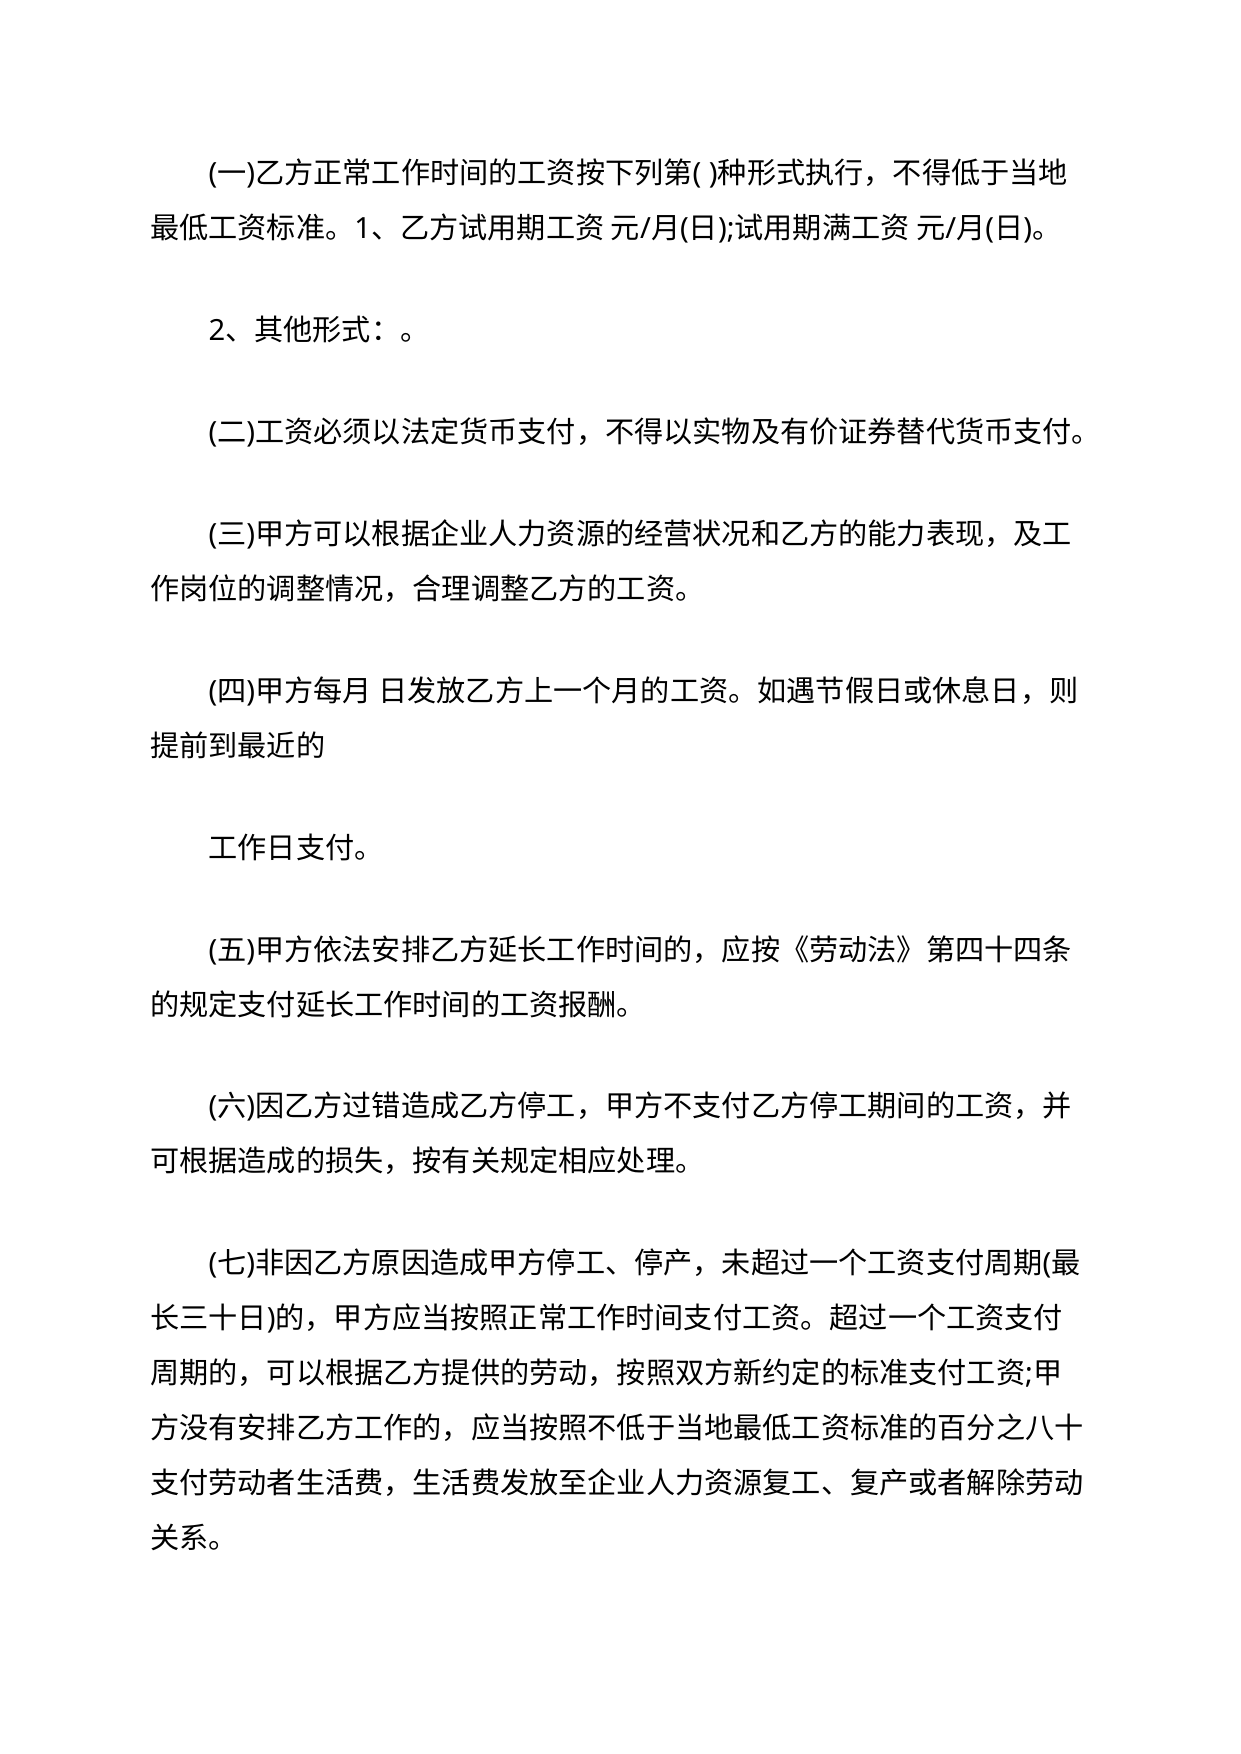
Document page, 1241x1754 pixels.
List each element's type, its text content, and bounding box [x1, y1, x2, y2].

text (一)乙方正常工作时间的工资按下列第( )种形式执行，不得低于当地最低工资标准。1、乙方试用期工资 元/月(日);试用期满工资 元/月(日)。 [150, 150, 1090, 247]
text (四)甲方每月 日发放乙方上一个月的工资。如遇节假日或休息日，则提前到最近的 [150, 668, 1090, 765]
text 工作日支付。 [150, 824, 1090, 867]
text (三)甲方可以根据企业人力资源的经营状况和乙方的能力表现，及工作岗位的调整情况，合理调整乙方的工资。 [150, 511, 1090, 608]
text (六)因乙方过错造成乙方停工，甲方不支付乙方停工期间的工资，并可根据造成的损失，按有关规定相应处理。 [150, 1083, 1090, 1180]
text (五)甲方依法安排乙方延长工作时间的，应按《劳动法》第四十四条的规定支付延长工作时间的工资报酬。 [150, 926, 1090, 1023]
text 2、其他形式：。 [150, 307, 1090, 349]
text (七)非因乙方原因造成甲方停工、停产，未超过一个工资支付周期(最长三十日)的，甲方应当按照正常工作时间支付工资。超过一个工资支付周期的，可以根据乙方提供的劳动，按照双方新约定的标准支付工资;甲方没有安排乙方工作的，应当按照不低于当地最低工资标准的百分之八十支付劳动者生活费，生活费发放至企业人力资源复工、复产或者解除劳动关系。 [150, 1240, 1090, 1557]
text (二)工资必须以法定货币支付，不得以实物及有价证券替代货币支付。 [150, 409, 1090, 451]
